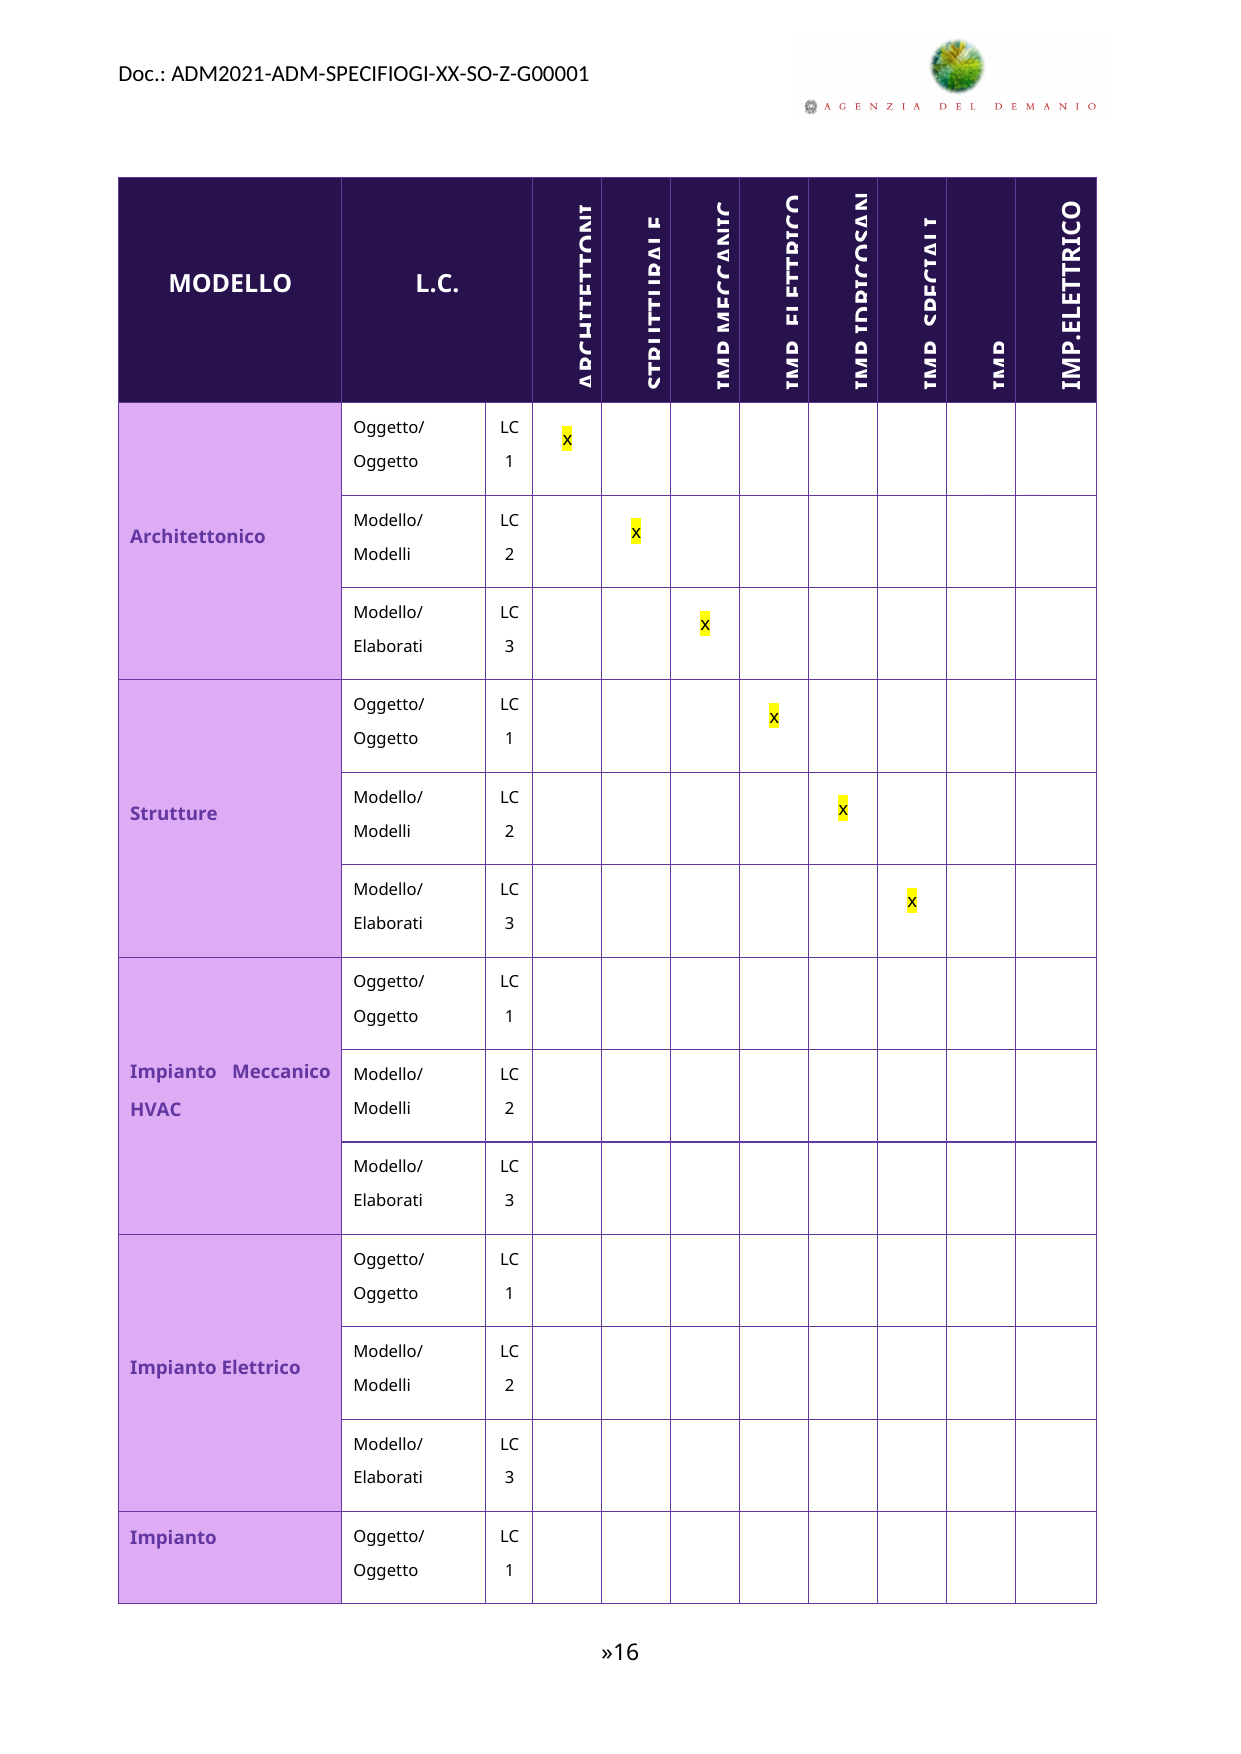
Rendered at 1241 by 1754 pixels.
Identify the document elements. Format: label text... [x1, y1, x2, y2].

table_cell Impianto Meccanico HVAC [119, 958, 341, 1234]
table_cell Impianto Elettrico [119, 1235, 341, 1511]
table_cell [809, 1420, 877, 1511]
table_cell [602, 680, 670, 772]
table_cell [1016, 1327, 1096, 1418]
table_cell x [740, 680, 808, 772]
table_cell [1016, 1235, 1096, 1326]
table_cell [533, 496, 601, 587]
table_cell [533, 1050, 601, 1141]
table_cell [533, 1235, 601, 1326]
table_header ARCHITETTONICO [533, 178, 601, 402]
table_cell [809, 496, 877, 587]
table_cell [809, 865, 877, 957]
table_cell [878, 1420, 946, 1511]
table_cell [602, 1327, 670, 1418]
table_cell LC2 [486, 1327, 532, 1418]
table_cell [878, 403, 946, 494]
table_header IMP. ANTINCENDIO [947, 178, 1015, 402]
table_cell LC3 [486, 865, 532, 957]
table_cell [602, 773, 670, 864]
table_cell Oggetto/Oggetto [342, 680, 485, 772]
table_cell Modello/Modelli [342, 496, 485, 587]
table_cell [1016, 496, 1096, 587]
table_cell [947, 958, 1015, 1049]
table_cell [740, 403, 808, 494]
table_cell [740, 958, 808, 1049]
table_cell [533, 773, 601, 864]
table_cell x [809, 773, 877, 864]
table_cell [878, 958, 946, 1049]
table_cell [809, 403, 877, 494]
table_cell [878, 588, 946, 679]
table_cell [1016, 588, 1096, 679]
table_cell [533, 958, 601, 1049]
table_cell [602, 403, 670, 494]
table_cell [533, 680, 601, 772]
table_cell [602, 865, 670, 957]
table_cell [740, 1143, 808, 1234]
table_cell [671, 1327, 739, 1418]
table_cell LC3 [486, 1420, 532, 1511]
table_header L.C. [342, 178, 532, 402]
table_cell [740, 1420, 808, 1511]
picture [794, 31, 1106, 121]
table_cell LC2 [486, 773, 532, 864]
table_cell [602, 1420, 670, 1511]
table_cell LC3 [486, 1143, 532, 1234]
table_cell [878, 680, 946, 772]
table_cell [809, 1512, 877, 1603]
table_cell [602, 1050, 670, 1141]
table_cell [878, 773, 946, 864]
table_cell [740, 1512, 808, 1603]
table_cell [602, 958, 670, 1049]
table_cell [671, 1143, 739, 1234]
table_cell [1016, 773, 1096, 864]
table_cell [1016, 1420, 1096, 1511]
table_cell Modello/Modelli [342, 1050, 485, 1141]
table_cell [947, 773, 1015, 864]
table_cell [947, 403, 1015, 494]
table_cell LC2 [486, 1050, 532, 1141]
table_cell [947, 865, 1015, 957]
table_cell x [533, 403, 601, 494]
table_cell [671, 403, 739, 494]
table_cell Oggetto/Oggetto [342, 958, 485, 1049]
table_cell Modello/Modelli [342, 773, 485, 864]
table_cell [740, 1235, 808, 1326]
table_cell [1016, 865, 1096, 957]
table_header STRUTTURALE [602, 178, 670, 402]
table_cell [1016, 1050, 1096, 1141]
table_cell [671, 773, 739, 864]
table_cell [809, 680, 877, 772]
table_cell Strutture [119, 680, 341, 957]
table_cell [533, 865, 601, 957]
table_cell [740, 496, 808, 587]
table_cell [740, 588, 808, 679]
table_cell Modello/Elaborati [342, 1143, 485, 1234]
table_header MODELLO [119, 178, 341, 402]
table_cell [1016, 958, 1096, 1049]
table_cell Oggetto/Oggetto [342, 1235, 485, 1326]
table_cell LC1 [486, 958, 532, 1049]
table_cell [671, 865, 739, 957]
table_cell LC1 [486, 680, 532, 772]
table_cell x [671, 588, 739, 679]
table_cell [809, 958, 877, 1049]
table_cell LC3 [486, 588, 532, 679]
table_cell [947, 1050, 1015, 1141]
table_cell [1016, 1143, 1096, 1234]
table_cell x [602, 496, 670, 587]
table_cell [533, 1512, 601, 1603]
table_cell [878, 1327, 946, 1418]
table_cell [533, 588, 601, 679]
table_cell [947, 1512, 1015, 1603]
table_cell [740, 865, 808, 957]
table_cell [740, 1050, 808, 1141]
table_cell [671, 496, 739, 587]
table_cell [878, 1235, 946, 1326]
table_cell [878, 1050, 946, 1141]
table_cell [947, 1327, 1015, 1418]
table_cell Modello/Elaborati [342, 1420, 485, 1511]
table_cell Oggetto/Oggetto [342, 403, 485, 494]
table_cell [671, 680, 739, 772]
table_header IMP.MECCANICO [671, 178, 739, 402]
table_cell Modello/Elaborati [342, 588, 485, 679]
table_cell [1016, 680, 1096, 772]
table_cell [878, 1512, 946, 1603]
table_cell [947, 496, 1015, 587]
table_cell LC2 [486, 496, 532, 587]
table_cell LC1 [486, 1235, 532, 1326]
table_cell [809, 1143, 877, 1234]
table_cell [671, 1512, 739, 1603]
table_cell [602, 1235, 670, 1326]
table_cell [740, 1327, 808, 1418]
table_cell [947, 1235, 1015, 1326]
table_header IMP. SPECIALI [878, 178, 946, 402]
table_cell [947, 680, 1015, 772]
table_cell [533, 1420, 601, 1511]
table_cell LC1 [486, 403, 532, 494]
table_cell [878, 1143, 946, 1234]
table_cell [671, 1420, 739, 1511]
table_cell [119, 1512, 341, 1603]
table_cell [878, 496, 946, 587]
table_cell [671, 1050, 739, 1141]
table_cell [947, 588, 1015, 679]
table_cell Modello/Modelli [342, 1327, 485, 1418]
table_header IMP.ELETTRICO [1016, 178, 1096, 402]
table_cell [947, 1143, 1015, 1234]
table_cell [809, 1327, 877, 1418]
table_cell [671, 958, 739, 1049]
table_cell [809, 1235, 877, 1326]
table_cell Oggetto/Oggetto [342, 1512, 485, 1603]
table_cell [809, 1050, 877, 1141]
table_cell x [878, 865, 946, 957]
table_cell [671, 1235, 739, 1326]
table_cell [740, 773, 808, 864]
table_cell [602, 1512, 670, 1603]
table_header IMP.IDRICOSANITARIO [809, 178, 877, 402]
table_cell [947, 1420, 1015, 1511]
table_cell [602, 1143, 670, 1234]
table_cell Architettonico [119, 403, 341, 679]
table_cell [1016, 1512, 1096, 1603]
table_header IMP. ELETTRICO [740, 178, 808, 402]
table_cell [809, 588, 877, 679]
table_cell [602, 588, 670, 679]
table_cell [533, 1327, 601, 1418]
table_cell [533, 1143, 601, 1234]
table_cell LC1 [486, 1512, 532, 1603]
table_cell [1016, 403, 1096, 494]
table_cell Modello/Elaborati [342, 865, 485, 957]
